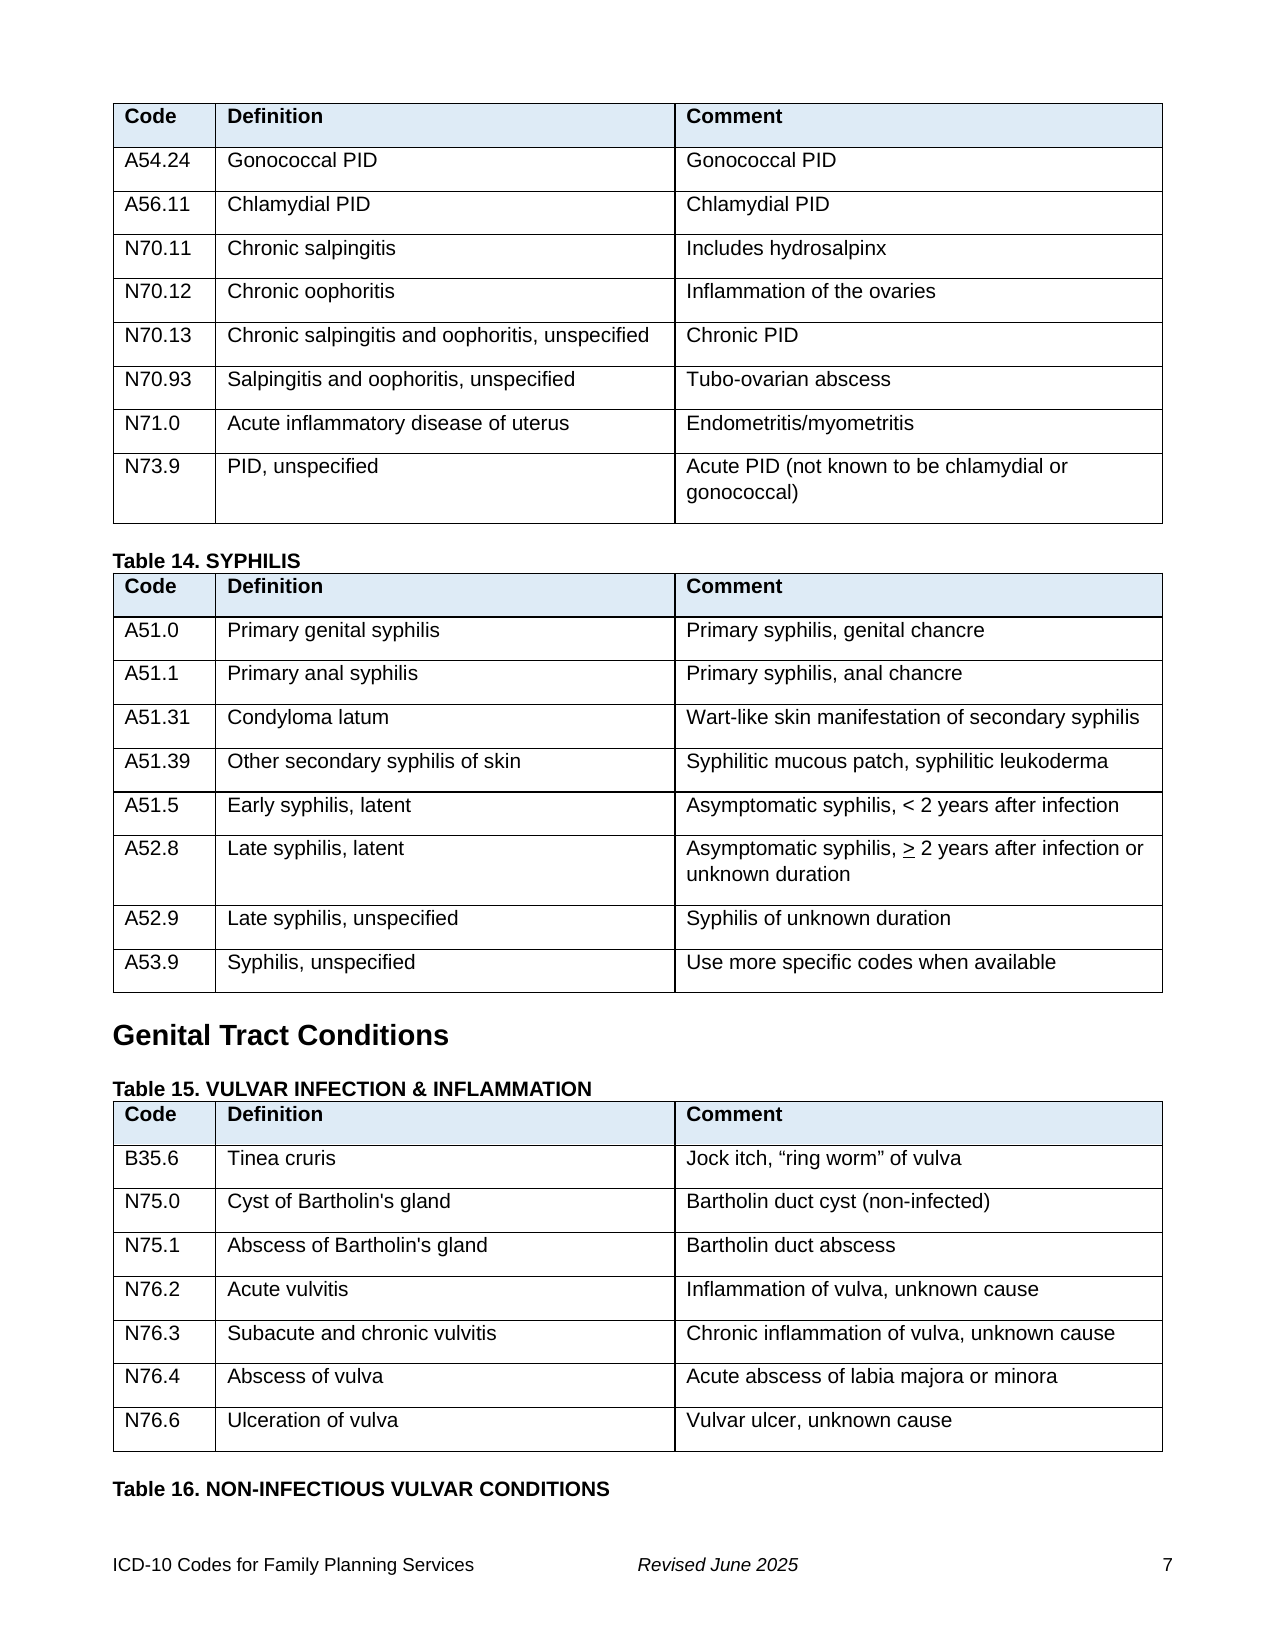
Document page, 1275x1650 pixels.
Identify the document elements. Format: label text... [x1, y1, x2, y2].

table_header Code [114, 104, 215, 147]
subtitle Genital Tract Conditions [112, 1018, 1162, 1052]
subtitle Table 15. VULVAR INFECTION & INFLAMMATION [112, 1077, 1162, 1101]
table_cell Vulvar ulcer, unknown cause [676, 1408, 1162, 1451]
table_header Definition [216, 104, 674, 147]
table_cell Other secondary syphilis of skin [216, 749, 674, 791]
table_cell Acute inflammatory disease of uterus [216, 410, 674, 453]
table_cell N76.3 [114, 1321, 215, 1363]
table_cell Ulceration of vulva [216, 1408, 674, 1451]
table_cell N76.2 [114, 1277, 215, 1319]
table_cell A52.9 [114, 906, 215, 948]
table_cell Early syphilis, latent [216, 793, 674, 835]
table_cell Includes hydrosalpinx [676, 235, 1162, 278]
table_header Comment [676, 1102, 1162, 1144]
table_cell Inflammation of the ovaries [676, 279, 1162, 322]
table_cell N75.1 [114, 1233, 215, 1276]
table_cell Use more specific codes when available [676, 950, 1162, 992]
table_cell Salpingitis and oophoritis, unspecified [216, 367, 674, 409]
table_cell Primary syphilis, genital chancre [676, 618, 1162, 660]
table_cell A51.0 [114, 618, 215, 660]
table_cell Acute PID (not known to be chlamydial or gonococcal) [676, 454, 1162, 523]
table_header Comment [676, 574, 1162, 616]
table_cell Abscess of Bartholin's gland [216, 1233, 674, 1276]
table_cell Gonococcal PID [216, 148, 674, 191]
table_header Code [114, 1102, 215, 1144]
table_cell N70.11 [114, 235, 215, 278]
table_cell Jock itch, “ring worm” of vulva [676, 1146, 1162, 1188]
table_cell Syphilis, unspecified [216, 950, 674, 992]
table_cell Asymptomatic syphilis, < 2 years after infection [676, 793, 1162, 835]
table_cell Acute vulvitis [216, 1277, 674, 1319]
table_cell N73.9 [114, 454, 215, 523]
table_cell Chronic oophoritis [216, 279, 674, 322]
table_cell A56.11 [114, 192, 215, 234]
table_cell Late syphilis, latent [216, 836, 674, 905]
table_cell Gonococcal PID [676, 148, 1162, 191]
table_cell Syphilis of unknown duration [676, 906, 1162, 948]
table_cell A51.5 [114, 793, 215, 835]
table_cell Chronic salpingitis and oophoritis, unspecified [216, 323, 674, 366]
table_cell Primary syphilis, anal chancre [676, 661, 1162, 704]
table_cell A51.39 [114, 749, 215, 791]
table_cell Chronic PID [676, 323, 1162, 366]
table_cell Syphilitic mucous patch, syphilitic leukoderma [676, 749, 1162, 791]
table_cell Abscess of vulva [216, 1364, 674, 1407]
table_cell Subacute and chronic vulvitis [216, 1321, 674, 1363]
table_header Comment [676, 104, 1162, 147]
table_cell B35.6 [114, 1146, 215, 1188]
table_header Code [114, 574, 215, 616]
table_cell Chronic salpingitis [216, 235, 674, 278]
table_cell N75.0 [114, 1189, 215, 1232]
table_cell Acute abscess of labia majora or minora [676, 1364, 1162, 1407]
table_cell Cyst of Bartholin's gland [216, 1189, 674, 1232]
table_cell Chronic inflammation of vulva, unknown cause [676, 1321, 1162, 1363]
subtitle Table 16. NON-INFECTIOUS VULVAR CONDITIONS [112, 1477, 1162, 1501]
table_cell Tubo-ovarian abscess [676, 367, 1162, 409]
table_cell PID, unspecified [216, 454, 674, 523]
table_cell A52.8 [114, 836, 215, 905]
subtitle Table 14. SYPHILIS [112, 549, 1162, 573]
table_cell Late syphilis, unspecified [216, 906, 674, 948]
table_cell N70.13 [114, 323, 215, 366]
table_cell Primary anal syphilis [216, 661, 674, 704]
table_cell Bartholin duct abscess [676, 1233, 1162, 1276]
table_cell Inflammation of vulva, unknown cause [676, 1277, 1162, 1319]
table_cell Chlamydial PID [216, 192, 674, 234]
table_cell N70.12 [114, 279, 215, 322]
table_header Definition [216, 574, 674, 616]
table_cell N76.6 [114, 1408, 215, 1451]
table_cell A51.1 [114, 661, 215, 704]
table_cell Chlamydial PID [676, 192, 1162, 234]
table_cell Asymptomatic syphilis, > 2 years after infection or unknown duration [676, 836, 1162, 905]
table_cell Tinea cruris [216, 1146, 674, 1188]
table_cell Wart-like skin manifestation of secondary syphilis [676, 705, 1162, 748]
table_cell N76.4 [114, 1364, 215, 1407]
table_cell A54.24 [114, 148, 215, 191]
table_cell Primary genital syphilis [216, 618, 674, 660]
table_cell Endometritis/myometritis [676, 410, 1162, 453]
table_cell Bartholin duct cyst (non-infected) [676, 1189, 1162, 1232]
table_cell A51.31 [114, 705, 215, 748]
table_cell Condyloma latum [216, 705, 674, 748]
table_header Definition [216, 1102, 674, 1144]
table_cell A53.9 [114, 950, 215, 992]
table_cell N70.93 [114, 367, 215, 409]
table_cell N71.0 [114, 410, 215, 453]
